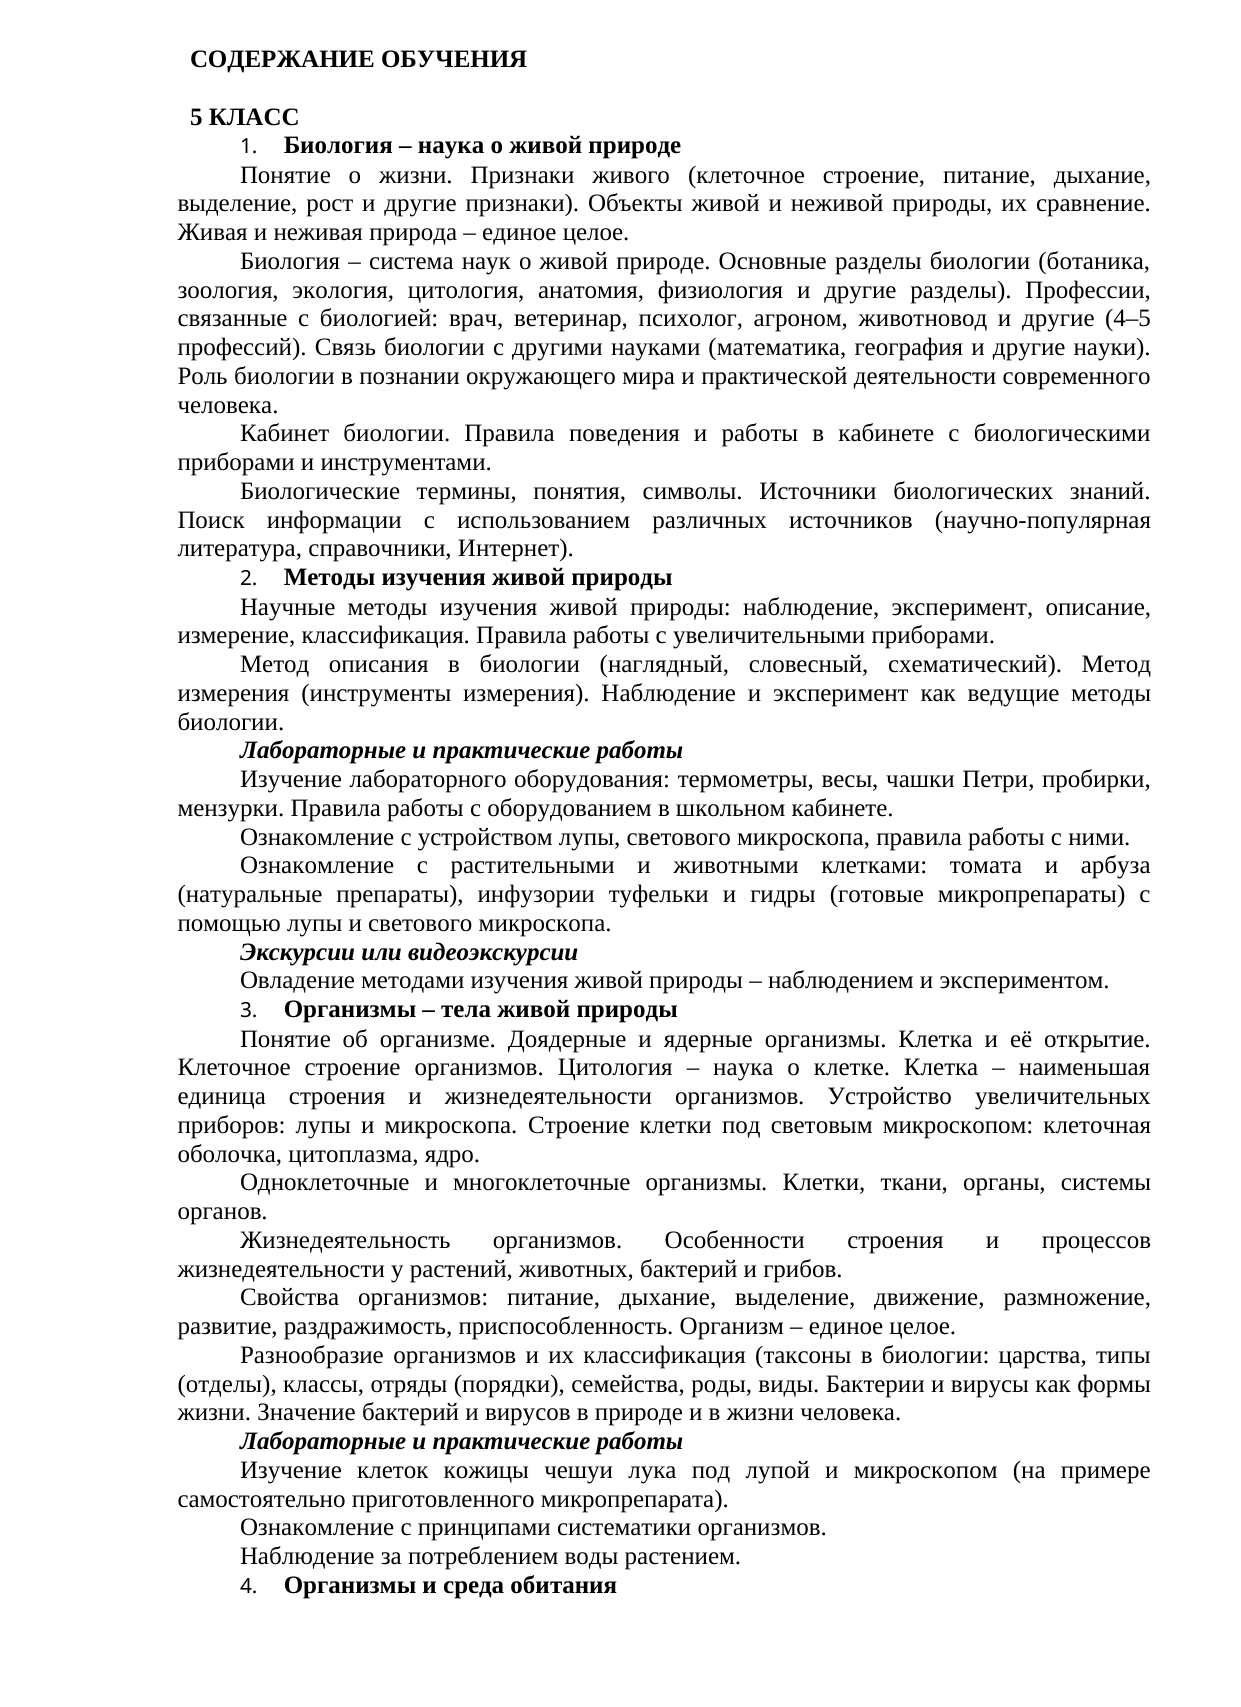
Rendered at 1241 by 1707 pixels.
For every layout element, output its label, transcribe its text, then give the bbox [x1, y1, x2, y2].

text СОДЕРЖАНИЕ ОБУЧЕНИЯ [190, 44, 1152, 73]
list Биология – наука о живой природе [240, 130, 1152, 160]
text Метод описания в биологии (наглядный, словесный, схематический). Метод измерения (инструменты измерения). Наблюдение и эксперимент как ведущие методы биологии. [177, 649, 1152, 736]
text Лабораторные и практические работы [177, 1426, 1152, 1455]
text Ознакомление с принципами систематики организмов. [177, 1512, 1152, 1541]
text 5 КЛАСС [190, 102, 1152, 130]
text Жизнедеятельность организмов. Особенности строения и процессов жизнедеятельности у растений, животных, бактерий и грибов. [177, 1225, 1152, 1282]
text Экскурсии или видеоэкскурсии [177, 937, 1152, 966]
list Организмы – тела живой природы [240, 994, 1152, 1024]
text Научные методы изучения живой природы: наблюдение, эксперимент, описание, измерение, классификация. Правила работы с увеличительными приборами. [177, 592, 1152, 649]
text Наблюдение за потреблением воды растением. [177, 1541, 1152, 1570]
text Биологические термины, понятия, символы. Источники биологических знаний. Поиск информации с использованием различных источников (научно-популярная литература, справочники, Интернет). [177, 476, 1152, 562]
text Понятие об организме. Доядерные и ядерные организмы. Клетка и её открытие. Клеточное строение организмов. Цитология – наука о клетке. Клетка – наименьшая единица строения и жизнедеятельности организмов. Устройство увеличительных приборов: лупы и микроскопа. Строение клетки под световым микроскопом: клеточная оболочка, цитоплазма, ядро. [177, 1024, 1152, 1167]
text Понятие о жизни. Признаки живого (клеточное строение, питание, дыхание, выделение, рост и другие признаки). Объекты живой и неживой природы, их сравнение. Живая и неживая природа – единое целое. [177, 160, 1152, 246]
text Ознакомление с растительными и животными клетками: томата и арбуза (натуральные препараты), инфузории туфельки и гидры (готовые микропрепараты) с помощью лупы и светового микроскопа. [177, 851, 1152, 937]
text Биология – система наук о живой природе. Основные разделы биологии (ботаника, зоология, экология, цитология, анатомия, физиология и другие разделы). Профессии, связанные с биологией: врач, ветеринар, психолог, агроном, животновод и другие (4–5 профессий). Связь биологии с другими науками (математика, география и другие науки). Роль биологии в познании окружающего мира и практической деятельности современного человека. [177, 246, 1152, 418]
text Изучение клеток кожицы чешуи лука под лупой и микроскопом (на примере самостоятельно приготовленного микропрепарата). [177, 1455, 1152, 1512]
text Кабинет биологии. Правила поведения и работы в кабинете с биологическими приборами и инструментами. [177, 418, 1152, 476]
text Разнообразие организмов и их классификация (таксоны в биологии: царства, типы (отделы), классы, отряды (порядки), семейства, роды, виды. Бактерии и вирусы как формы жизни. Значение бактерий и вирусов в природе и в жизни человека. [177, 1340, 1152, 1426]
text Лабораторные и практические работы [177, 736, 1152, 764]
text Ознакомление с устройством лупы, светового микроскопа, правила работы с ними. [177, 822, 1152, 851]
text Изучение лабораторного оборудования: термометры, весы, чашки Петри, пробирки, мензурки. Правила работы с оборудованием в школьном кабинете. [177, 764, 1152, 822]
list Методы изучения живой природы [240, 562, 1152, 592]
text Овладение методами изучения живой природы – наблюдением и экспериментом. [177, 966, 1152, 994]
list Организмы и среда обитания [240, 1570, 1152, 1599]
text Свойства организмов: питание, дыхание, выделение, движение, размножение, развитие, раздражимость, приспособленность. Организм – единое целое. [177, 1282, 1152, 1340]
text Одноклеточные и многоклеточные организмы. Клетки, ткани, органы, системы органов. [177, 1167, 1152, 1225]
